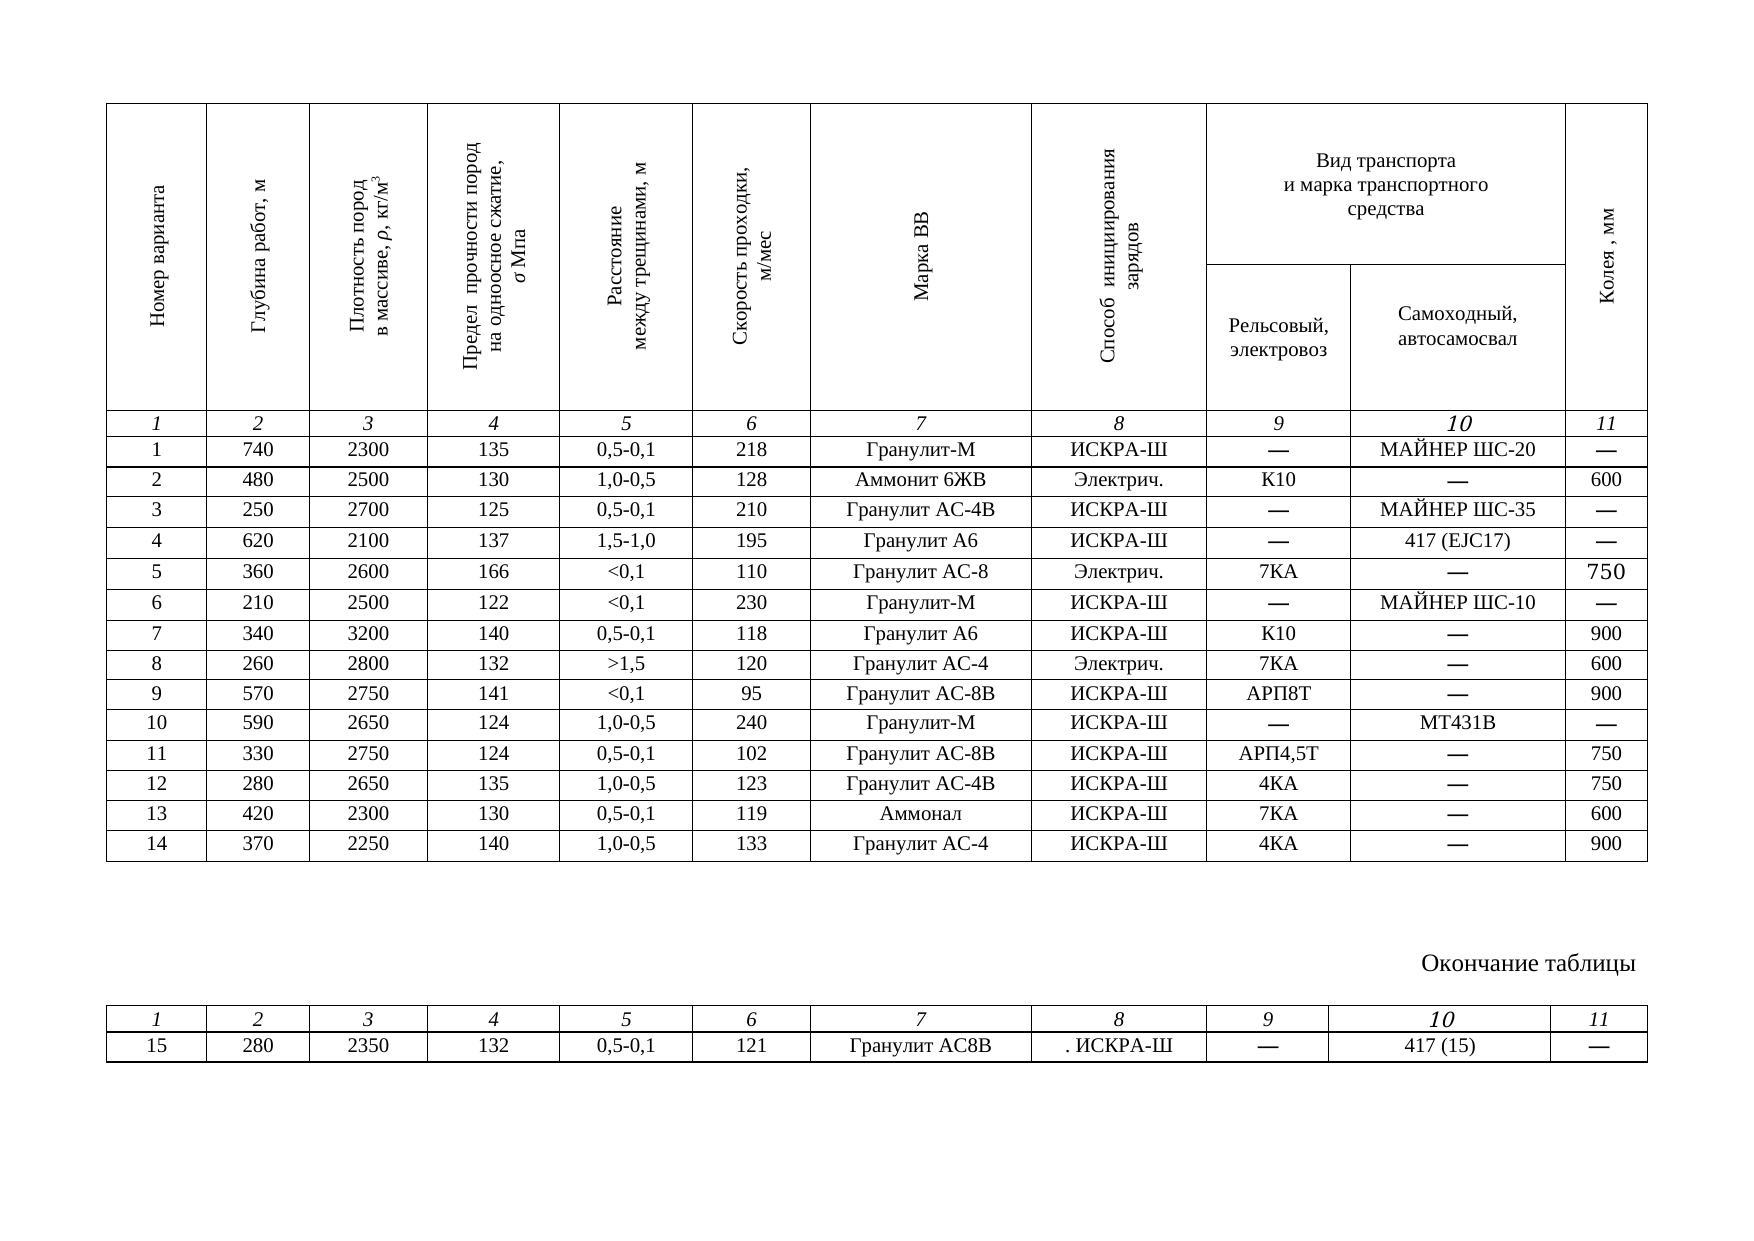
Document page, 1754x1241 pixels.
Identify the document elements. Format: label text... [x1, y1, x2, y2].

table_cell ― [1351, 680, 1565, 709]
table_cell ― [1566, 497, 1647, 527]
table_cell 140 [428, 831, 559, 861]
table_cell 118 [693, 621, 810, 649]
table_cell МАЙНЕР ШС-35 [1351, 497, 1565, 527]
table_cell 5 [560, 411, 692, 436]
table_cell 10 [1351, 411, 1565, 436]
table_cell 133 [693, 831, 810, 861]
table_header 7 [811, 1006, 1031, 1031]
table_cell Электрич. [1032, 559, 1206, 589]
table_cell ― [1566, 528, 1647, 558]
table_cell 1 [107, 437, 206, 466]
table_cell 620 [207, 528, 309, 558]
table_cell 5 [107, 559, 206, 589]
table_cell 2500 [310, 590, 427, 619]
table_cell 360 [207, 559, 309, 589]
table_cell 4КА [1207, 771, 1350, 800]
table_cell 9 [107, 680, 206, 709]
table_cell ИСКРА-Ш [1032, 528, 1206, 558]
table_header 6 [693, 1006, 810, 1031]
table_cell <0,1 [560, 590, 692, 619]
table_cell 260 [207, 651, 309, 679]
table_cell ― [1566, 590, 1647, 619]
table_cell 230 [693, 590, 810, 619]
table_header Марка ВВ [811, 104, 1031, 409]
table_cell ИСКРА-Ш [1032, 831, 1206, 861]
table_cell ИСКРА-Ш [1032, 437, 1206, 466]
table_cell . ИСКРА-Ш [1032, 1033, 1206, 1061]
table_cell 600 [1566, 468, 1647, 496]
table_cell 9 [1207, 411, 1350, 436]
table_cell ― [1566, 437, 1647, 466]
table_cell Гранулит АС-8В [811, 741, 1031, 770]
table_cell 135 [428, 437, 559, 466]
table_cell 1 [107, 411, 206, 436]
table_cell МАЙНЕР ШС-10 [1351, 590, 1565, 619]
table_cell ИСКРА-Ш [1032, 621, 1206, 649]
table_cell ― [1351, 651, 1565, 679]
table_cell 750 [1566, 741, 1647, 770]
table_cell МАЙНЕР ШС-20 [1351, 437, 1565, 466]
table_cell 900 [1566, 621, 1647, 649]
table_cell ― [1207, 590, 1350, 619]
table_cell 2350 [310, 1033, 427, 1061]
table_cell 2300 [310, 437, 427, 466]
table_cell 4 [107, 528, 206, 558]
table_cell 370 [207, 831, 309, 861]
table_cell К10 [1207, 621, 1350, 649]
table_header Расстояние между трещинами, м [560, 104, 692, 409]
table_header Колея , мм [1566, 104, 1647, 409]
table_cell Гранулит АС-8В [811, 680, 1031, 709]
table_cell <0,1 [560, 680, 692, 709]
table_cell 2700 [310, 497, 427, 527]
table_cell 590 [207, 710, 309, 740]
table_cell 0,5-0,1 [560, 437, 692, 466]
table_cell 7КА [1207, 801, 1350, 830]
table_cell АРП8Т [1207, 680, 1350, 709]
table_cell Гранулит А6 [811, 528, 1031, 558]
table_cell 280 [207, 771, 309, 800]
table_cell 218 [693, 437, 810, 466]
table_cell ИСКРА-Ш [1032, 741, 1206, 770]
table_cell 4КА [1207, 831, 1350, 861]
table_cell ИСКРА-Ш [1032, 710, 1206, 740]
table_cell 1,0-0,5 [560, 468, 692, 496]
table_header Вид транспорта и марка транспортного средства [1207, 104, 1565, 264]
table_cell 3 [107, 497, 206, 527]
table_cell ― [1551, 1033, 1647, 1061]
table_cell 124 [428, 710, 559, 740]
table_cell 420 [207, 801, 309, 830]
table_cell 130 [428, 801, 559, 830]
table_cell 15 [107, 1033, 206, 1061]
table_cell 128 [693, 468, 810, 496]
table_cell Самоходный, автосамосвал [1351, 265, 1565, 409]
table_cell ― [1351, 741, 1565, 770]
table_cell 119 [693, 801, 810, 830]
table_cell 750 [1566, 559, 1647, 589]
table_cell Электрич. [1032, 468, 1206, 496]
table_cell ― [1207, 497, 1350, 527]
table_cell 132 [428, 1033, 559, 1061]
table_cell ― [1207, 710, 1350, 740]
table_cell ― [1207, 437, 1350, 466]
table_cell 2100 [310, 528, 427, 558]
table_cell 7 [107, 621, 206, 649]
table_cell ― [1351, 468, 1565, 496]
table_cell <0,1 [560, 559, 692, 589]
table_cell 121 [693, 1033, 810, 1061]
table_cell >1,5 [560, 651, 692, 679]
table_cell 132 [428, 651, 559, 679]
table_cell 120 [693, 651, 810, 679]
table_cell 570 [207, 680, 309, 709]
table_header 4 [428, 1006, 559, 1031]
table_cell 11 [107, 741, 206, 770]
table_cell Гранулит А6 [811, 621, 1031, 649]
table_cell Аммонит 6ЖВ [811, 468, 1031, 496]
table_cell ― [1351, 801, 1565, 830]
table_cell Гранулит АС-4 [811, 651, 1031, 679]
table_header Предел прочности пород на одноосное сжатие, σ Мпа [428, 104, 559, 409]
table_cell Гранулит АС-4В [811, 497, 1031, 527]
table_header Номер варианта [107, 104, 206, 409]
table_cell 2250 [310, 831, 427, 861]
table_header 5 [560, 1006, 692, 1031]
table_cell 11 [1566, 411, 1647, 436]
table_cell 900 [1566, 680, 1647, 709]
table_header Способ инициирования зарядов [1032, 104, 1206, 409]
table_cell 3200 [310, 621, 427, 649]
table_header Глубина работ, м [207, 104, 309, 409]
table_cell 2800 [310, 651, 427, 679]
table_cell Электрич. [1032, 651, 1206, 679]
table_cell 6 [693, 411, 810, 436]
table_cell 0,5-0,1 [560, 1033, 692, 1061]
table_cell 600 [1566, 801, 1647, 830]
table_cell 2 [107, 468, 206, 496]
table_cell 135 [428, 771, 559, 800]
table_cell 740 [207, 437, 309, 466]
table_header Скорость проходки, м/мес [693, 104, 810, 409]
table_cell 0,5-0,1 [560, 801, 692, 830]
table_cell 2750 [310, 680, 427, 709]
table_cell 3 [310, 411, 427, 436]
text Окончание таблицы [118, 948, 1636, 977]
table_header 3 [310, 1006, 427, 1031]
table_cell 240 [693, 710, 810, 740]
table_cell Гранулит АС-8 [811, 559, 1031, 589]
table_cell АРП4,5Т [1207, 741, 1350, 770]
table_cell 1,5-1,0 [560, 528, 692, 558]
table_cell 12 [107, 771, 206, 800]
table_header 2 [207, 1006, 309, 1031]
table_cell 210 [693, 497, 810, 527]
table_cell 7КА [1207, 559, 1350, 589]
table_cell 123 [693, 771, 810, 800]
table_cell 10 [107, 710, 206, 740]
table_cell ― [1351, 559, 1565, 589]
table_cell Гранулит-М [811, 710, 1031, 740]
table_cell 140 [428, 621, 559, 649]
table_cell 4 [428, 411, 559, 436]
table_cell 2650 [310, 771, 427, 800]
table_cell 1,0-0,5 [560, 831, 692, 861]
table_cell 2600 [310, 559, 427, 589]
table_cell 14 [107, 831, 206, 861]
table_header Плотность пород в массиве, ρ, кг/м3 [310, 104, 427, 409]
table_cell 2 [207, 411, 309, 436]
table_cell 110 [693, 559, 810, 589]
table_cell ― [1207, 1033, 1328, 1061]
table_cell 122 [428, 590, 559, 619]
table_cell 2750 [310, 741, 427, 770]
table_cell 130 [428, 468, 559, 496]
table_cell 280 [207, 1033, 309, 1061]
table_cell 480 [207, 468, 309, 496]
table_cell Аммонал [811, 801, 1031, 830]
table_cell 141 [428, 680, 559, 709]
table_cell 750 [1566, 771, 1647, 800]
table_cell ИСКРА-Ш [1032, 497, 1206, 527]
table_cell 2500 [310, 468, 427, 496]
table_cell Гранулит АС8В [811, 1033, 1031, 1061]
table_cell 417 (EJC17) [1351, 528, 1565, 558]
table_cell 2300 [310, 801, 427, 830]
table_cell 330 [207, 741, 309, 770]
table_cell 166 [428, 559, 559, 589]
table_header 8 [1032, 1006, 1206, 1031]
table_cell 8 [1032, 411, 1206, 436]
table_cell 1,0-0,5 [560, 710, 692, 740]
table_header 11 [1551, 1006, 1647, 1031]
table_cell ИСКРА-Ш [1032, 801, 1206, 830]
table_cell 6 [107, 590, 206, 619]
table_cell ИСКРА-Ш [1032, 771, 1206, 800]
table_cell ― [1351, 771, 1565, 800]
table_cell 250 [207, 497, 309, 527]
table_cell 102 [693, 741, 810, 770]
table_header 9 [1207, 1006, 1328, 1031]
table_cell 195 [693, 528, 810, 558]
table_cell 210 [207, 590, 309, 619]
table_cell 124 [428, 741, 559, 770]
table_header 10 [1329, 1006, 1550, 1031]
table_cell 900 [1566, 831, 1647, 861]
table_cell ― [1351, 831, 1565, 861]
table_cell ИСКРА-Ш [1032, 680, 1206, 709]
table_cell 8 [107, 651, 206, 679]
table_cell 2650 [310, 710, 427, 740]
table_cell ИСКРА-Ш [1032, 590, 1206, 619]
table_cell ― [1351, 621, 1565, 649]
table_cell Гранулит АС-4 [811, 831, 1031, 861]
table_cell 417 (15) [1329, 1033, 1550, 1061]
table_cell 0,5-0,1 [560, 741, 692, 770]
table_cell Гранулит АС-4В [811, 771, 1031, 800]
table_cell 137 [428, 528, 559, 558]
table_cell ― [1207, 528, 1350, 558]
table_cell 0,5-0,1 [560, 497, 692, 527]
table_cell MT431В [1351, 710, 1565, 740]
table_cell 1,0-0,5 [560, 771, 692, 800]
table_cell ― [1566, 710, 1647, 740]
table_cell 7 [811, 411, 1031, 436]
table_cell Гранулит-М [811, 437, 1031, 466]
table_cell 7КА [1207, 651, 1350, 679]
table_cell 0,5-0,1 [560, 621, 692, 649]
table_header 1 [107, 1006, 206, 1031]
table_cell Гранулит-М [811, 590, 1031, 619]
table_cell 95 [693, 680, 810, 709]
table_cell 600 [1566, 651, 1647, 679]
table_cell Рельсовый, электровоз [1207, 265, 1350, 409]
table_cell К10 [1207, 468, 1350, 496]
table_cell 125 [428, 497, 559, 527]
table_cell 13 [107, 801, 206, 830]
table_cell 340 [207, 621, 309, 649]
